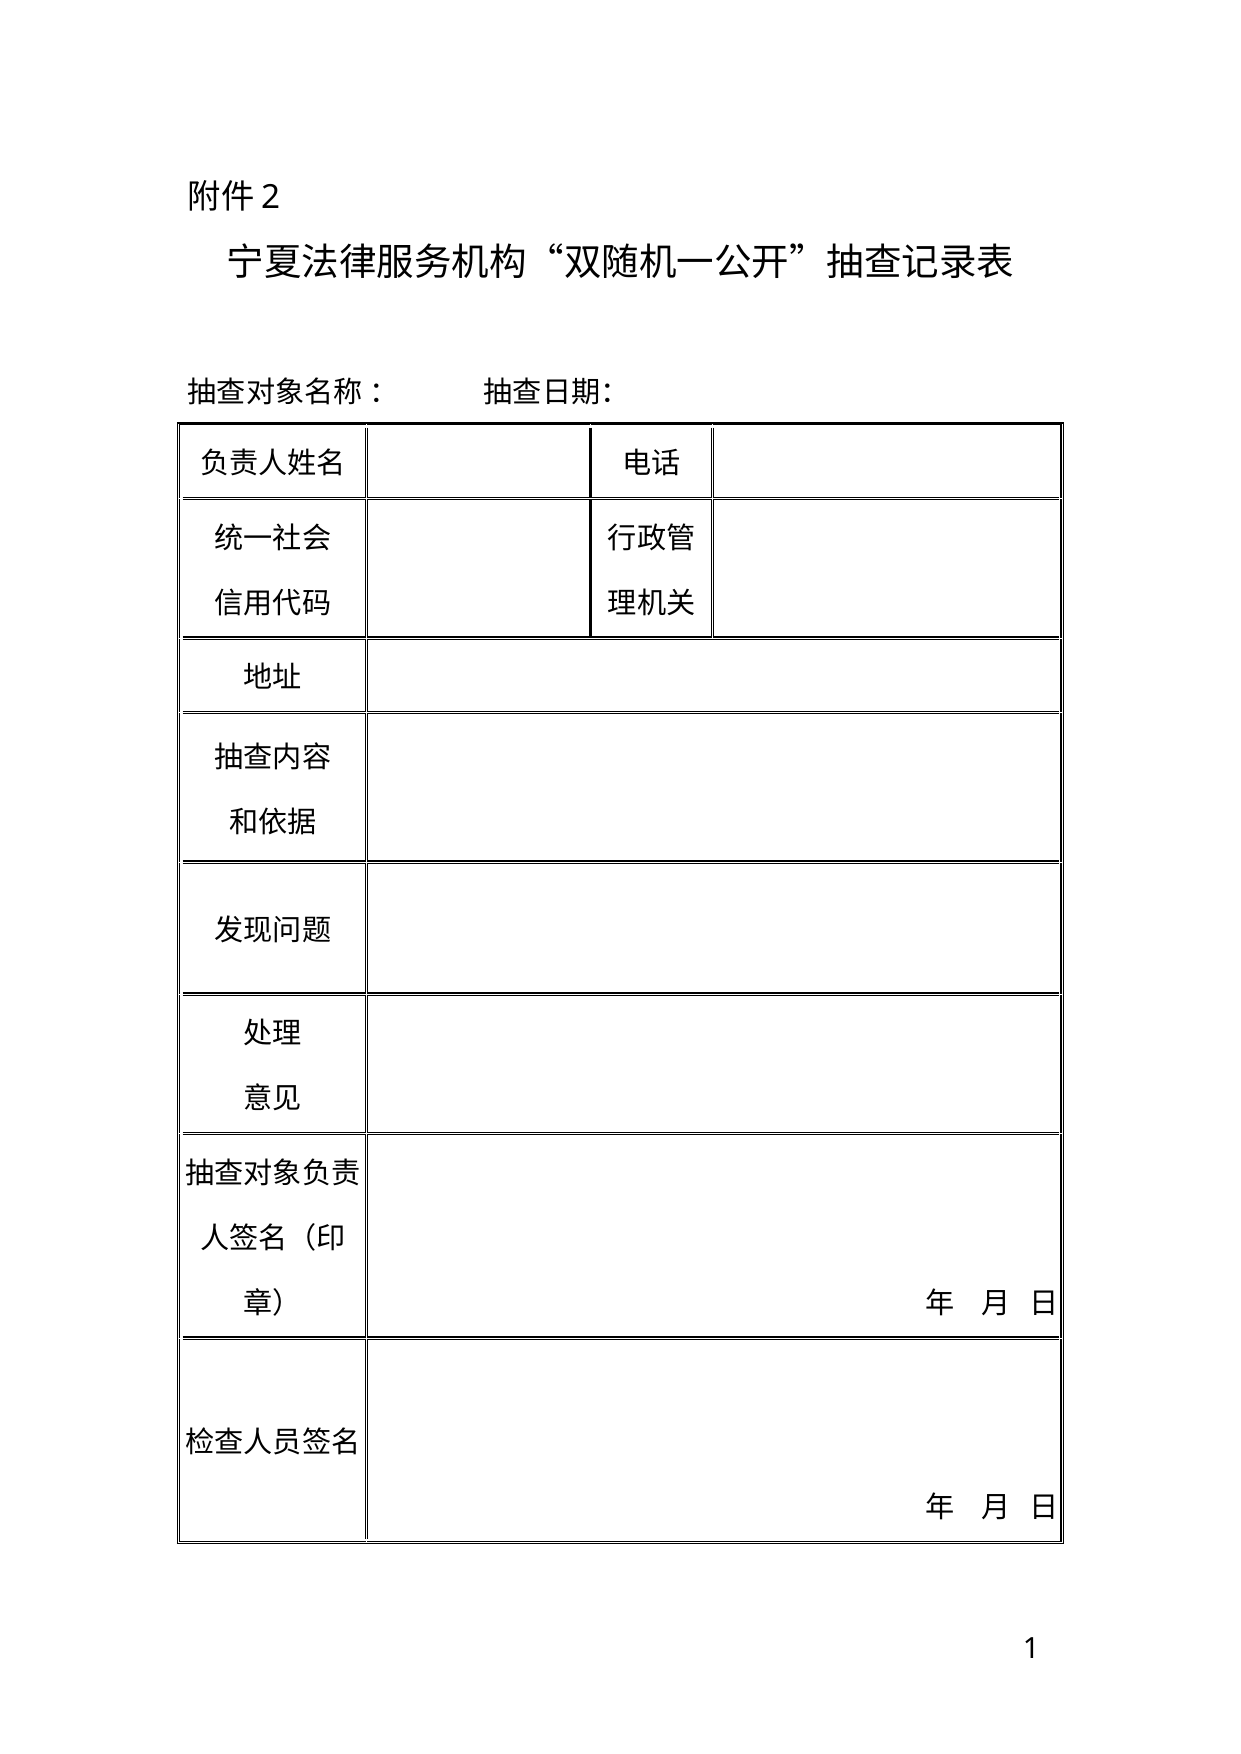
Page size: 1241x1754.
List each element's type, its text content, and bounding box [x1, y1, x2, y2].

table_cell [368, 500, 589, 636]
table_cell [368, 860, 1061, 992]
table_cell 统一社会 信用代码 [178, 497, 367, 636]
table_cell [368, 636, 1061, 711]
table_cell 行政管理机关 [592, 500, 711, 636]
text 附件2 [187, 162, 1053, 227]
table_header 负责人姓名 [180, 425, 367, 497]
table_cell [713, 497, 1062, 636]
table_cell 发现问题 [180, 860, 365, 992]
table_cell 年 月 日 [367, 1336, 1061, 1541]
table_cell 检查人员签名 [180, 1336, 367, 1541]
text 抽查对象名称 ： 抽查日期： [187, 357, 1053, 422]
table_header 电话 [590, 425, 712, 497]
table_cell 地址 [180, 636, 365, 711]
table_cell 抽查内容 和依据 [178, 711, 367, 860]
table_cell [368, 992, 1061, 1132]
table_cell 处理 意见 [180, 992, 365, 1132]
table_header [713, 425, 1060, 497]
table_cell 抽查对象负责人签名（印章） [178, 1132, 367, 1336]
table_cell 年 月 日 [367, 1132, 1062, 1336]
table_cell [367, 711, 1062, 860]
text 宁夏法律服务机构“双随机一公开”抽查记录表 [187, 227, 1053, 292]
table_header [367, 425, 590, 497]
